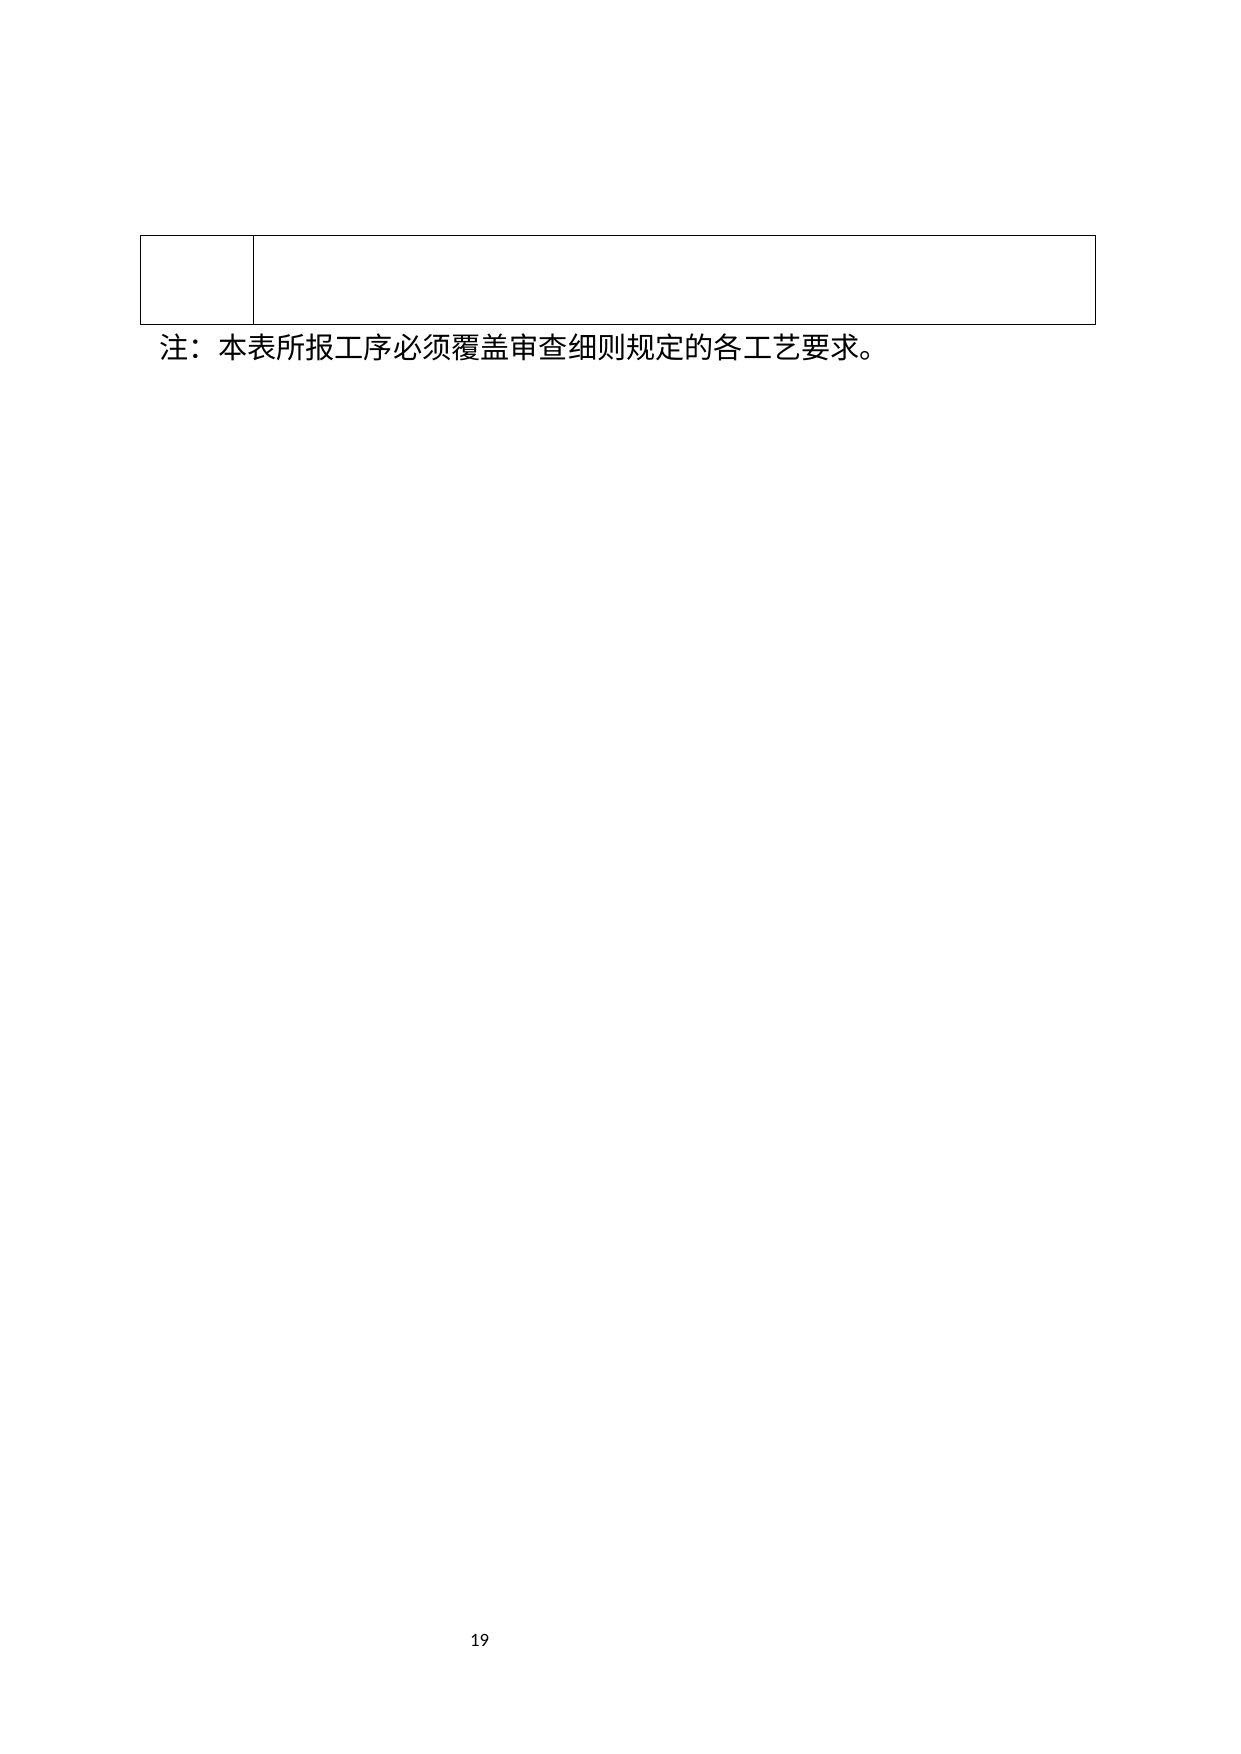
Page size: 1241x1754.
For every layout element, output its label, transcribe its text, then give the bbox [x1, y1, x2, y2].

table_cell [141, 236, 253, 323]
text 注：本表所报工序必须覆盖审查细则规定的各工艺要求。 [159, 325, 1081, 367]
table_cell [254, 236, 1095, 323]
